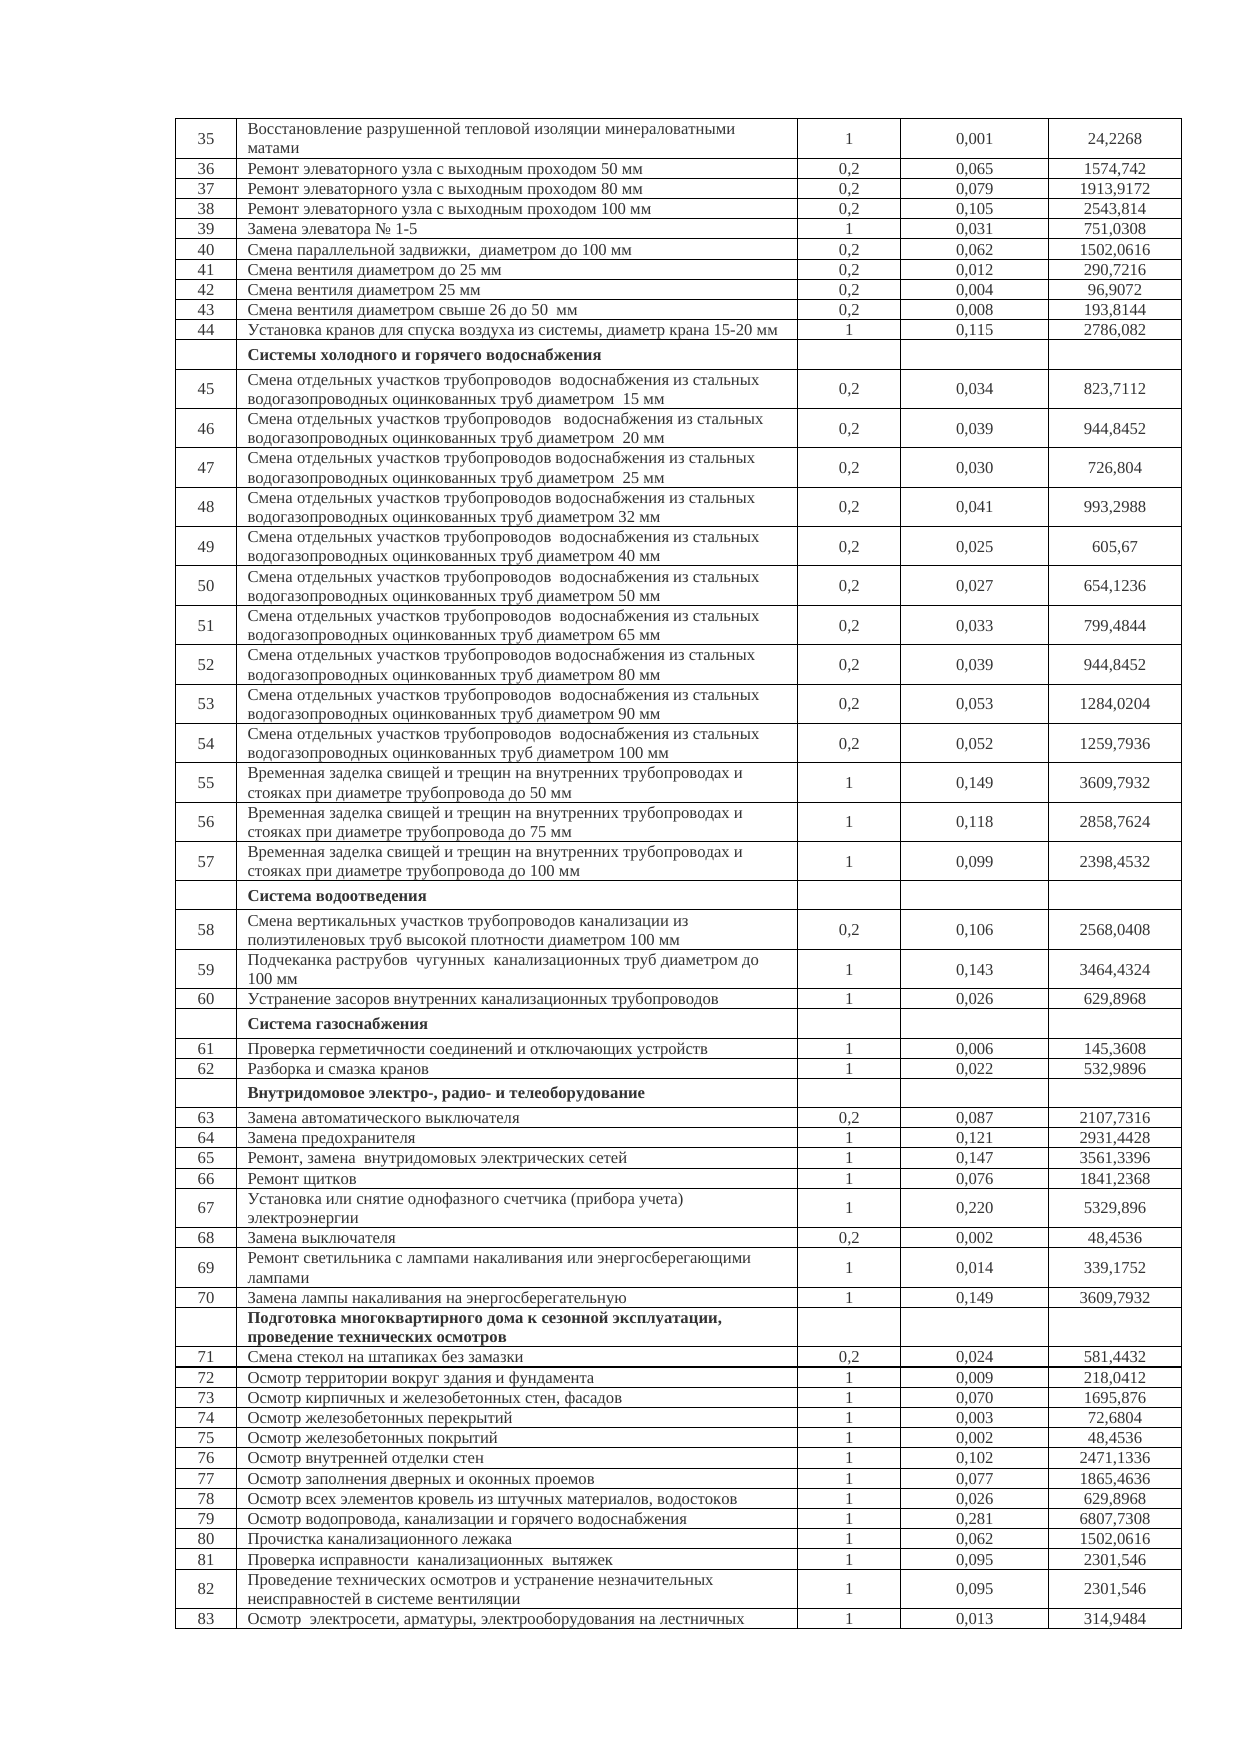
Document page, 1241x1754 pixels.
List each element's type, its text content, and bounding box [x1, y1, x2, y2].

table_cell Установка или снятие однофазного счетчика (прибора учета) электроэнергии [237, 1189, 797, 1227]
table_cell 581,4432 [1049, 1347, 1181, 1366]
table_cell [1049, 881, 1181, 909]
table_cell 72 [176, 1368, 236, 1387]
table_cell [1049, 1308, 1181, 1346]
table_cell Осмотр железобетонных покрытий [237, 1428, 797, 1447]
table_cell 0,220 [901, 1189, 1048, 1227]
table_cell 0,022 [901, 1059, 1048, 1078]
table_cell Смена вентиля диаметром свыше 26 до 50 мм [237, 300, 797, 319]
table_cell 0,052 [901, 724, 1048, 762]
table_cell 63 [176, 1108, 236, 1127]
table_cell Ремонт элеваторного узла с выходным проходом 100 мм [237, 199, 797, 218]
table_cell [901, 1308, 1048, 1346]
table_cell 2543,814 [1049, 199, 1181, 218]
table_cell Ремонт щитков [237, 1169, 797, 1188]
table_cell 1 [798, 803, 900, 841]
table_cell Осмотр внутренней отделки стен [237, 1448, 797, 1467]
table_cell 0,099 [901, 842, 1048, 880]
table_cell 24,2268 [1049, 119, 1181, 157]
table_cell 45 [176, 370, 236, 408]
table_cell 81 [176, 1549, 236, 1568]
table_cell 1695,876 [1049, 1388, 1181, 1407]
table_cell [901, 1009, 1048, 1037]
table_cell 55 [176, 763, 236, 802]
table_cell [901, 881, 1048, 909]
table_cell 0,008 [901, 300, 1048, 319]
table_cell 5329,896 [1049, 1189, 1181, 1227]
table_cell 0,087 [901, 1108, 1048, 1127]
table_cell 0,065 [901, 159, 1048, 178]
table_cell 0,009 [901, 1368, 1048, 1387]
table_cell Ремонт элеваторного узла с выходным проходом 50 мм [237, 159, 797, 178]
table_cell 1 [798, 1408, 900, 1427]
table_cell 1 [798, 1248, 900, 1287]
table_cell 0,2 [798, 280, 900, 299]
table_cell 1284,0204 [1049, 685, 1181, 723]
table_cell Смена отдельных участков трубопроводов водоснабжения из стальных водогазопроводных оцинкованных труб диаметром 90 мм [237, 685, 797, 723]
table_cell [1049, 1079, 1181, 1107]
table_cell Осмотр территории вокруг здания и фундамента [237, 1368, 797, 1387]
table_cell 48 [176, 488, 236, 526]
table_cell 629,8968 [1049, 1489, 1181, 1508]
table_cell 35 [176, 119, 236, 157]
table_cell 1 [798, 1288, 900, 1307]
table_cell 0,2 [798, 1347, 900, 1366]
table_cell 71 [176, 1347, 236, 1366]
table_cell 0,002 [901, 1228, 1048, 1247]
table_cell 0,026 [901, 1489, 1048, 1508]
table_cell 1 [798, 1509, 900, 1528]
table_cell 1 [798, 119, 900, 157]
table_cell Смена отдельных участков трубопроводов водоснабжения из стальных водогазопроводных оцинкованных труб диаметром 15 мм [237, 370, 797, 408]
table_cell 0,076 [901, 1169, 1048, 1188]
table_cell 0,006 [901, 1039, 1048, 1058]
table_cell 39 [176, 219, 236, 238]
table_cell 1 [798, 950, 900, 988]
table_cell 193,8144 [1049, 300, 1181, 319]
table_cell 1 [798, 1059, 900, 1078]
table_cell 823,7112 [1049, 370, 1181, 408]
table_cell Осмотр кирпичных и железобетонных стен, фасадов [237, 1388, 797, 1407]
table_cell [1049, 340, 1181, 368]
table_cell 47 [176, 448, 236, 487]
table_cell Ремонт светильника с лампами накаливания или энергосберегающими лампами [237, 1248, 797, 1287]
table_cell 59 [176, 950, 236, 988]
table_cell 6807,7308 [1049, 1509, 1181, 1528]
table_cell 2931,4428 [1049, 1128, 1181, 1147]
table_cell 1 [798, 1428, 900, 1447]
table_cell 0,2 [798, 606, 900, 644]
table_cell 751,0308 [1049, 219, 1181, 238]
table_cell 0,024 [901, 1347, 1048, 1366]
table_cell 0,2 [798, 685, 900, 723]
table_cell 1 [798, 1189, 900, 1227]
table_cell 1 [798, 1039, 900, 1058]
table_cell 0,027 [901, 566, 1048, 605]
table_cell 3609,7932 [1049, 763, 1181, 802]
table_cell 56 [176, 803, 236, 841]
table_cell 78 [176, 1489, 236, 1508]
table_cell 69 [176, 1248, 236, 1287]
table_cell [176, 340, 236, 368]
table_cell 1 [798, 1570, 900, 1608]
table_cell Замена предохранителя [237, 1128, 797, 1147]
table_cell Временная заделка свищей и трещин на внутренних трубопроводах и стояках при диаметре трубопровода до 100 мм [237, 842, 797, 880]
table_cell 1502,0616 [1049, 239, 1181, 258]
table_cell [798, 1079, 900, 1107]
table_cell 3609,7932 [1049, 1288, 1181, 1307]
table_cell 0,053 [901, 685, 1048, 723]
table_cell 1 [798, 1368, 900, 1387]
table_cell 993,2988 [1049, 488, 1181, 526]
table_cell 0,2 [798, 409, 900, 447]
table_cell 0,115 [901, 320, 1048, 339]
table_cell 0,2 [798, 159, 900, 178]
table_cell 76 [176, 1448, 236, 1467]
table_cell 1 [798, 842, 900, 880]
table_cell 2471,1336 [1049, 1448, 1181, 1467]
table_cell Системы холодного и горячего водоснабжения [237, 340, 797, 368]
table_cell [176, 1079, 236, 1107]
table_cell 2786,082 [1049, 320, 1181, 339]
table_cell 3464,4324 [1049, 950, 1181, 988]
table_cell 0,2 [798, 1108, 900, 1127]
table_cell 1 [798, 989, 900, 1008]
table_cell 1 [798, 1448, 900, 1467]
table_cell 0,143 [901, 950, 1048, 988]
table_cell Осмотр водопровода, канализации и горячего водоснабжения [237, 1509, 797, 1528]
table_cell 72,6804 [1049, 1408, 1181, 1427]
table_cell Проверка герметичности соединений и отключающих устройств [237, 1039, 797, 1058]
table_cell 0,2 [798, 448, 900, 487]
table_cell [176, 1308, 236, 1346]
table_cell Подготовка многоквартирного дома к сезонной эксплуатации, проведение технических осмотров [237, 1308, 797, 1346]
table_cell [798, 881, 900, 909]
table_cell 44 [176, 320, 236, 339]
table_cell Замена элеватора № 1-5 [237, 219, 797, 238]
table_cell 0,2 [798, 724, 900, 762]
table_cell 2107,7316 [1049, 1108, 1181, 1127]
table_cell 799,4844 [1049, 606, 1181, 644]
table_cell 51 [176, 606, 236, 644]
table_cell Замена автоматического выключателя [237, 1108, 797, 1127]
table_cell 0,2 [798, 239, 900, 258]
table_cell Смена вертикальных участков трубопроводов канализации из полиэтиленовых труб высокой плотности диаметром 100 мм [237, 910, 797, 949]
table_cell 1 [798, 219, 900, 238]
table_cell 726,804 [1049, 448, 1181, 487]
table_cell 0,2 [798, 1228, 900, 1247]
table_cell [176, 881, 236, 909]
table_cell 0,030 [901, 448, 1048, 487]
table_cell 57 [176, 842, 236, 880]
table_cell 1 [798, 1549, 900, 1568]
table_cell Временная заделка свищей и трещин на внутренних трубопроводах и стояках при диаметре трубопровода до 75 мм [237, 803, 797, 841]
table_cell 0,070 [901, 1388, 1048, 1407]
table_cell 41 [176, 260, 236, 279]
table_cell [798, 1009, 900, 1037]
table_cell 145,3608 [1049, 1039, 1181, 1058]
table_cell Смена вентиля диаметром до 25 мм [237, 260, 797, 279]
table_cell Смена вентиля диаметром 25 мм [237, 280, 797, 299]
table_cell [798, 340, 900, 368]
table_cell 2568,0408 [1049, 910, 1181, 949]
table_cell 43 [176, 300, 236, 319]
table_cell 0,281 [901, 1509, 1048, 1528]
table_cell 36 [176, 159, 236, 178]
table_cell 62 [176, 1059, 236, 1078]
table_cell 1 [798, 1489, 900, 1508]
table_cell 48,4536 [1049, 1428, 1181, 1447]
table_cell 944,8452 [1049, 645, 1181, 683]
table_cell 0,034 [901, 370, 1048, 408]
table_cell 314,9484 [1049, 1609, 1181, 1628]
table_cell Восстановление разрушенной тепловой изоляции минераловатными матами [237, 119, 797, 157]
table_cell 339,1752 [1049, 1248, 1181, 1287]
table_cell Проверка исправности канализационных вытяжек [237, 1549, 797, 1568]
table_cell 0,2 [798, 645, 900, 683]
table_cell Устранение засоров внутренних канализационных трубопроводов [237, 989, 797, 1008]
table_cell 46 [176, 409, 236, 447]
table_cell [798, 1308, 900, 1346]
table_cell Смена отдельных участков трубопроводов водоснабжения из стальных водогазопроводных оцинкованных труб диаметром 100 мм [237, 724, 797, 762]
table_cell 2858,7624 [1049, 803, 1181, 841]
table_cell Проведение технических осмотров и устранение незначительных неисправностей в системе вентиляции [237, 1570, 797, 1608]
table_cell 0,147 [901, 1148, 1048, 1167]
table_cell Смена отдельных участков трубопроводов водоснабжения из стальных водогазопроводных оцинкованных труб диаметром 65 мм [237, 606, 797, 644]
table_cell 1 [798, 1609, 900, 1628]
table_cell 0,001 [901, 119, 1048, 157]
table_cell 40 [176, 239, 236, 258]
table_cell 79 [176, 1509, 236, 1528]
table_cell 74 [176, 1408, 236, 1427]
table_cell 68 [176, 1228, 236, 1247]
table_cell Подчеканка раструбов чугунных канализационных труб диаметром до 100 мм [237, 950, 797, 988]
table_cell Разборка и смазка кранов [237, 1059, 797, 1078]
table_cell 290,7216 [1049, 260, 1181, 279]
table_cell 0,2 [798, 527, 900, 565]
table_cell 0,041 [901, 488, 1048, 526]
table_cell 0,2 [798, 199, 900, 218]
table_cell 1 [798, 763, 900, 802]
table_cell 3561,3396 [1049, 1148, 1181, 1167]
table_cell 1 [798, 1128, 900, 1147]
table_cell 0,002 [901, 1428, 1048, 1447]
table_cell 61 [176, 1039, 236, 1058]
table_cell 532,9896 [1049, 1059, 1181, 1078]
table_cell [901, 340, 1048, 368]
table_cell 0,2 [798, 910, 900, 949]
table_cell 80 [176, 1529, 236, 1548]
table_cell 0,149 [901, 1288, 1048, 1307]
table_cell 0,014 [901, 1248, 1048, 1287]
table_cell 0,012 [901, 260, 1048, 279]
table_cell 0,077 [901, 1469, 1048, 1488]
table_cell 0,105 [901, 199, 1048, 218]
table_cell 0,2 [798, 566, 900, 605]
table_cell 0,039 [901, 409, 1048, 447]
table_cell Замена выключателя [237, 1228, 797, 1247]
table_cell 37 [176, 179, 236, 198]
table_cell 2398,4532 [1049, 842, 1181, 880]
table_cell 0,003 [901, 1408, 1048, 1427]
table_cell 0,095 [901, 1570, 1048, 1608]
table_cell Смена отдельных участков трубопроводов водоснабжения из стальных водогазопроводных оцинкованных труб диаметром 50 мм [237, 566, 797, 605]
table_cell Осмотр заполнения дверных и оконных проемов [237, 1469, 797, 1488]
table_cell 218,0412 [1049, 1368, 1181, 1387]
table_cell Система газоснабжения [237, 1009, 797, 1037]
table_cell 0,102 [901, 1448, 1048, 1467]
table_cell 1 [798, 1148, 900, 1167]
table_cell 1574,742 [1049, 159, 1181, 178]
table_cell 64 [176, 1128, 236, 1147]
table_cell 605,67 [1049, 527, 1181, 565]
table_cell 0,079 [901, 179, 1048, 198]
table_cell [901, 1079, 1048, 1107]
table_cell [237, 1609, 797, 1628]
table_cell Осмотр железобетонных перекрытий [237, 1408, 797, 1427]
table_cell 65 [176, 1148, 236, 1167]
table_cell 1841,2368 [1049, 1169, 1181, 1188]
table_cell 70 [176, 1288, 236, 1307]
table_cell 83 [176, 1609, 236, 1628]
table_cell 1865,4636 [1049, 1469, 1181, 1488]
table_cell 54 [176, 724, 236, 762]
table_cell 0,149 [901, 763, 1048, 802]
table_cell 67 [176, 1189, 236, 1227]
table_cell 60 [176, 989, 236, 1008]
table_cell 0,106 [901, 910, 1048, 949]
table_cell Ремонт элеваторного узла с выходным проходом 80 мм [237, 179, 797, 198]
table_cell Смена параллельной задвижки, диаметром до 100 мм [237, 239, 797, 258]
table_cell 75 [176, 1428, 236, 1447]
table_cell Смена отдельных участков трубопроводов водоснабжения из стальных водогазопроводных оцинкованных труб диаметром 25 мм [237, 448, 797, 487]
table_cell 0,121 [901, 1128, 1048, 1147]
table_cell 2301,546 [1049, 1570, 1181, 1608]
table_cell 0,2 [798, 179, 900, 198]
table_cell Смена отдельных участков трубопроводов водоснабжения из стальных водогазопроводных оцинкованных труб диаметром 80 мм [237, 645, 797, 683]
table_cell 944,8452 [1049, 409, 1181, 447]
table_cell 0,062 [901, 239, 1048, 258]
table_cell 1 [798, 1469, 900, 1488]
table_cell 82 [176, 1570, 236, 1608]
table_cell 0,095 [901, 1549, 1048, 1568]
table_cell 66 [176, 1169, 236, 1188]
table_cell 1 [798, 1529, 900, 1548]
table_cell [176, 1009, 236, 1037]
table_cell 0,004 [901, 280, 1048, 299]
table_cell Установка кранов для спуска воздуха из системы, диаметр крана 15-20 мм [237, 320, 797, 339]
table_cell Временная заделка свищей и трещин на внутренних трубопроводах и стояках при диаметре трубопровода до 50 мм [237, 763, 797, 802]
table_cell 0,118 [901, 803, 1048, 841]
table_cell 0,033 [901, 606, 1048, 644]
table_cell 1 [798, 1169, 900, 1188]
table_cell 0,2 [798, 260, 900, 279]
table_cell 2301,546 [1049, 1549, 1181, 1568]
table_cell 77 [176, 1469, 236, 1488]
table_cell Система водоотведения [237, 881, 797, 909]
table_cell 38 [176, 199, 236, 218]
table_cell 50 [176, 566, 236, 605]
table_cell 1 [798, 1388, 900, 1407]
table_cell Смена отдельных участков трубопроводов водоснабжения из стальных водогазопроводных оцинкованных труб диаметром 20 мм [237, 409, 797, 447]
table_cell 58 [176, 910, 236, 949]
table_cell 53 [176, 685, 236, 723]
table_cell 1502,0616 [1049, 1529, 1181, 1548]
table_cell 0,039 [901, 645, 1048, 683]
table_cell Осмотр всех элементов кровель из штучных материалов, водостоков [237, 1489, 797, 1508]
table_cell Смена отдельных участков трубопроводов водоснабжения из стальных водогазопроводных оцинкованных труб диаметром 40 мм [237, 527, 797, 565]
table_cell Ремонт, замена внутридомовых электрических сетей [237, 1148, 797, 1167]
table_cell 49 [176, 527, 236, 565]
table_cell 0,062 [901, 1529, 1048, 1548]
table_cell 0,026 [901, 989, 1048, 1008]
table_cell Замена лампы накаливания на энергосберегательную [237, 1288, 797, 1307]
table_cell 48,4536 [1049, 1228, 1181, 1247]
table_cell 42 [176, 280, 236, 299]
table_cell 1913,9172 [1049, 179, 1181, 198]
table_cell 0,2 [798, 370, 900, 408]
table_cell 1259,7936 [1049, 724, 1181, 762]
table_cell 0,031 [901, 219, 1048, 238]
table_cell 0,013 [901, 1609, 1048, 1628]
table_cell Смена отдельных участков трубопроводов водоснабжения из стальных водогазопроводных оцинкованных труб диаметром 32 мм [237, 488, 797, 526]
table_cell 96,9072 [1049, 280, 1181, 299]
table_cell Внутридомовое электро-, радио- и телеоборудование [237, 1079, 797, 1107]
table_cell [1049, 1009, 1181, 1037]
table_cell 629,8968 [1049, 989, 1181, 1008]
table_cell 0,2 [798, 488, 900, 526]
table_cell 0,025 [901, 527, 1048, 565]
table_cell Прочистка канализационного лежака [237, 1529, 797, 1548]
table_cell 73 [176, 1388, 236, 1407]
table_cell 52 [176, 645, 236, 683]
table_cell Смена стекол на штапиках без замазки [237, 1347, 797, 1366]
table_cell 0,2 [798, 300, 900, 319]
table_cell 654,1236 [1049, 566, 1181, 605]
table_cell 1 [798, 320, 900, 339]
